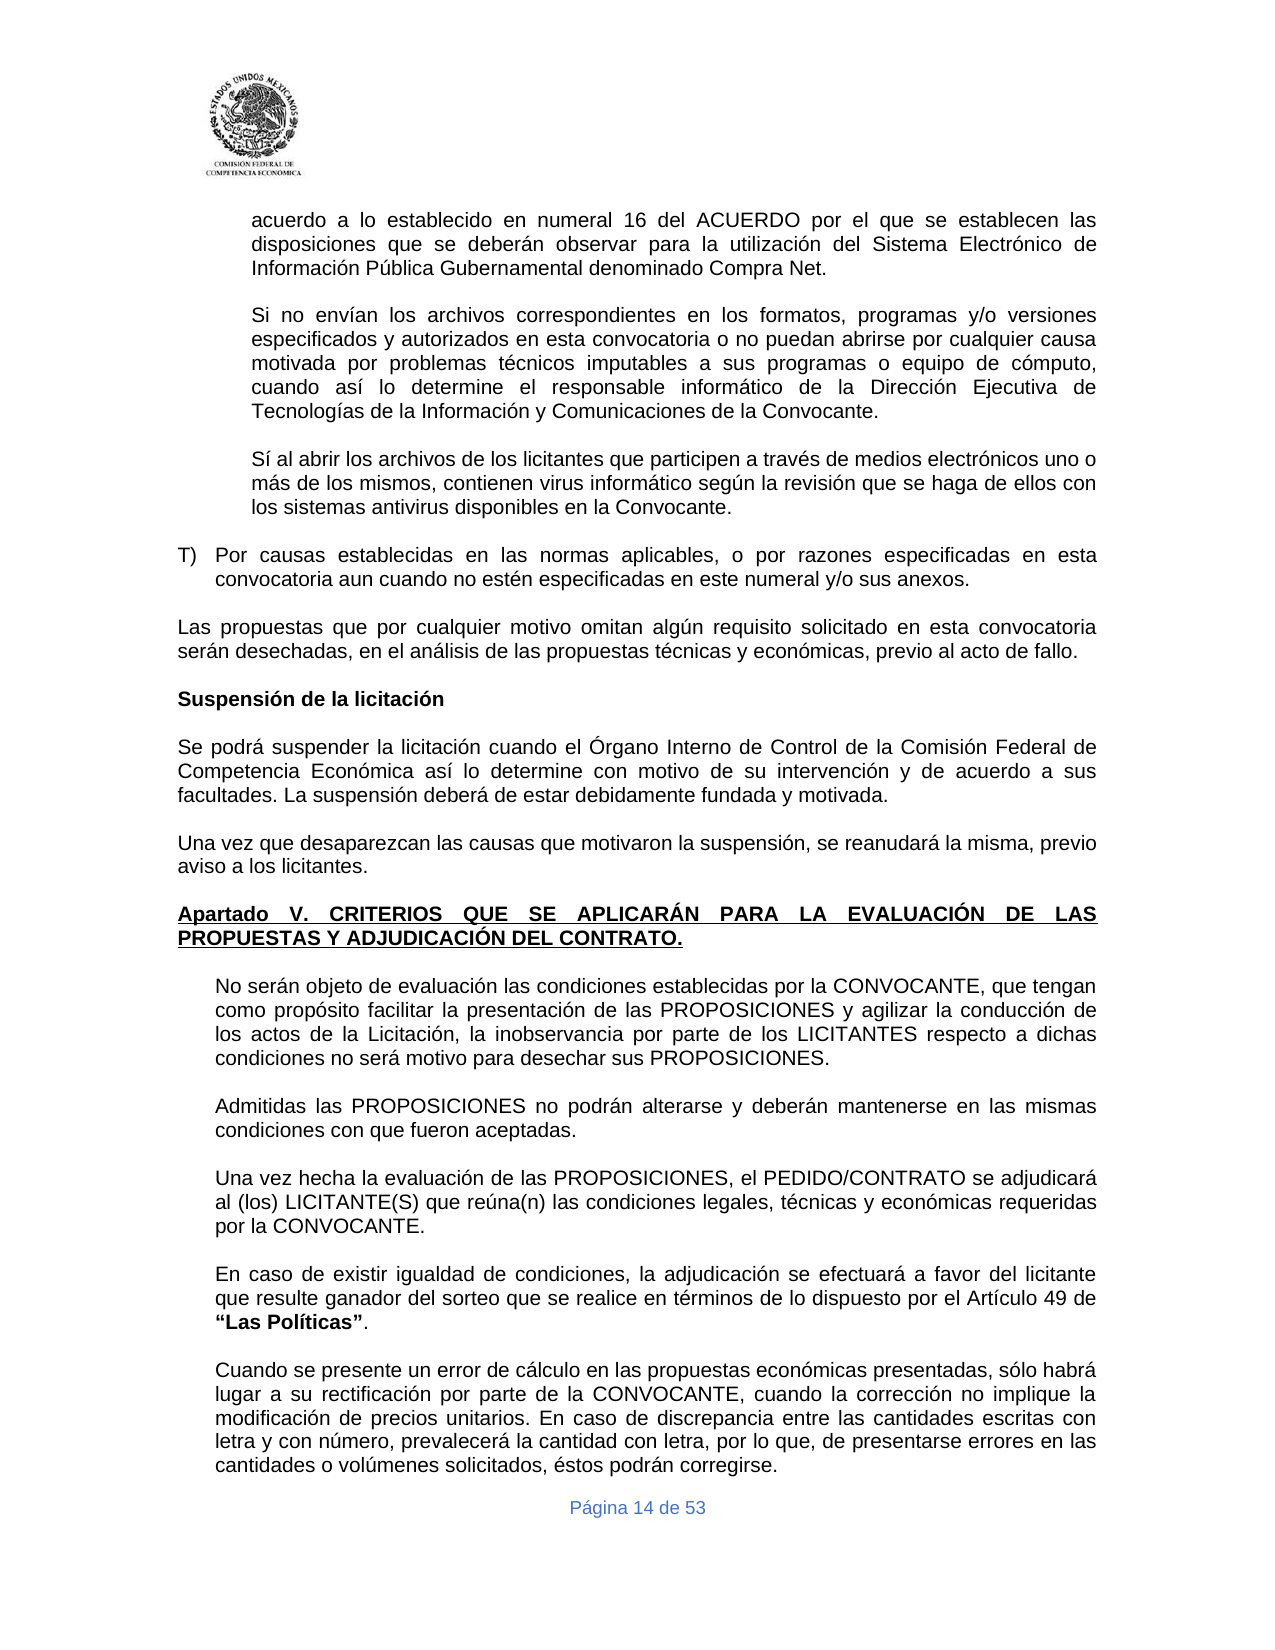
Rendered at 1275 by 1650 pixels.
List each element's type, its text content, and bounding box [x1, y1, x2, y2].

text Sí al abrir los archivos de los licitantes que participen a través de medios electrónicos uno o más de los mismos, contienen virus informático según la revisión que se haga de ellos con los sistemas antivirus disponibles en la Convocante. [251, 447, 1098, 519]
list Apartado V. CRITERIOS QUE SE APLICARÁN PARA LA EVALUACIÓN DE LAS PROPUESTAS Y ADJUDICACIÓN DEL CONTRATO. [177, 902, 1098, 923]
list Cuando se presente un error de cálculo en las propuestas económicas presentadas, sólo habrá lugar a su rectificación por parte de la CONVOCANTE, cuando la corrección no implique la modificación de precios unitarios. En caso de discrepancia entre las cantidades escritas con letra y con número, prevalecerá la cantidad con letra, por lo que, de presentarse errores en las cantidades o volúmenes solicitados, éstos podrán corregirse. [215, 1357, 1098, 1477]
list Por causas establecidas en las normas aplicables, o por razones especificadas en esta convocatoria aun cuando no estén especificadas en este numeral y/o sus anexos. [177, 543, 1098, 591]
text Las propuestas que por cualquier motivo omitan algún requisito solicitado en esta convocatoria serán desechadas, en el análisis de las propuestas técnicas y económicas, previo al acto de fallo. [177, 615, 1098, 663]
text Se podrá suspender la licitación cuando el Órgano Interno de Control de la Comisión Federal de Competencia Económica así lo determine con motivo de su intervención y de acuerdo a sus facultades. La suspensión deberá de estar debidamente fundada y motivada. [177, 734, 1098, 806]
list Una vez hecha la evaluación de las PROPOSICIONES, el PEDIDO/CONTRATO se adjudicará al (los) LICITANTE(S) que reúna(n) las condiciones legales, técnicas y económicas requeridas por la CONVOCANTE. [215, 1166, 1098, 1238]
list Admitidas las PROPOSICIONES no podrán alterarse y deberán mantenerse en las mismas condiciones con que fueron aceptadas. [215, 1094, 1098, 1142]
picture [188, 73, 322, 179]
list No serán objeto de evaluación las condiciones establecidas por la CONVOCANTE, que tengan como propósito facilitar la presentación de las PROPOSICIONES y agilizar la conducción de los actos de la Licitación, la inobservancia por parte de los LICITANTES respecto a dichas condiciones no será motivo para desechar sus PROPOSICIONES. [215, 974, 1098, 1070]
text Si no envían los archivos correspondientes en los formatos, programas y/o versiones especificados y autorizados en esta convocatoria o no puedan abrirse por cualquier causa motivada por problemas técnicos imputables a sus programas o equipo de cómputo, cuando así lo determine el responsable informático de la Dirección Ejecutiva de Tecnologías de la Información y Comunicaciones de la Convocante. [251, 303, 1098, 423]
text Una vez que desaparezcan las causas que motivaron la suspensión, se reanudará la misma, previo aviso a los licitantes. [177, 830, 1098, 878]
list En caso de existir igualdad de condiciones, la adjudicación se efectuará a favor del licitante que resulte ganador del sorteo que se realice en términos de lo dispuesto por el Artículo 49 de “Las Políticas”. [215, 1262, 1098, 1333]
list Apartado V. CRITERIOS QUE SE APLICARÁN PARA LA EVALUACIÓN DE LAS PROPUESTAS Y ADJUDICACIÓN DEL CONTRATO. [177, 924, 1098, 950]
text Suspensión de la licitación [177, 687, 1098, 711]
